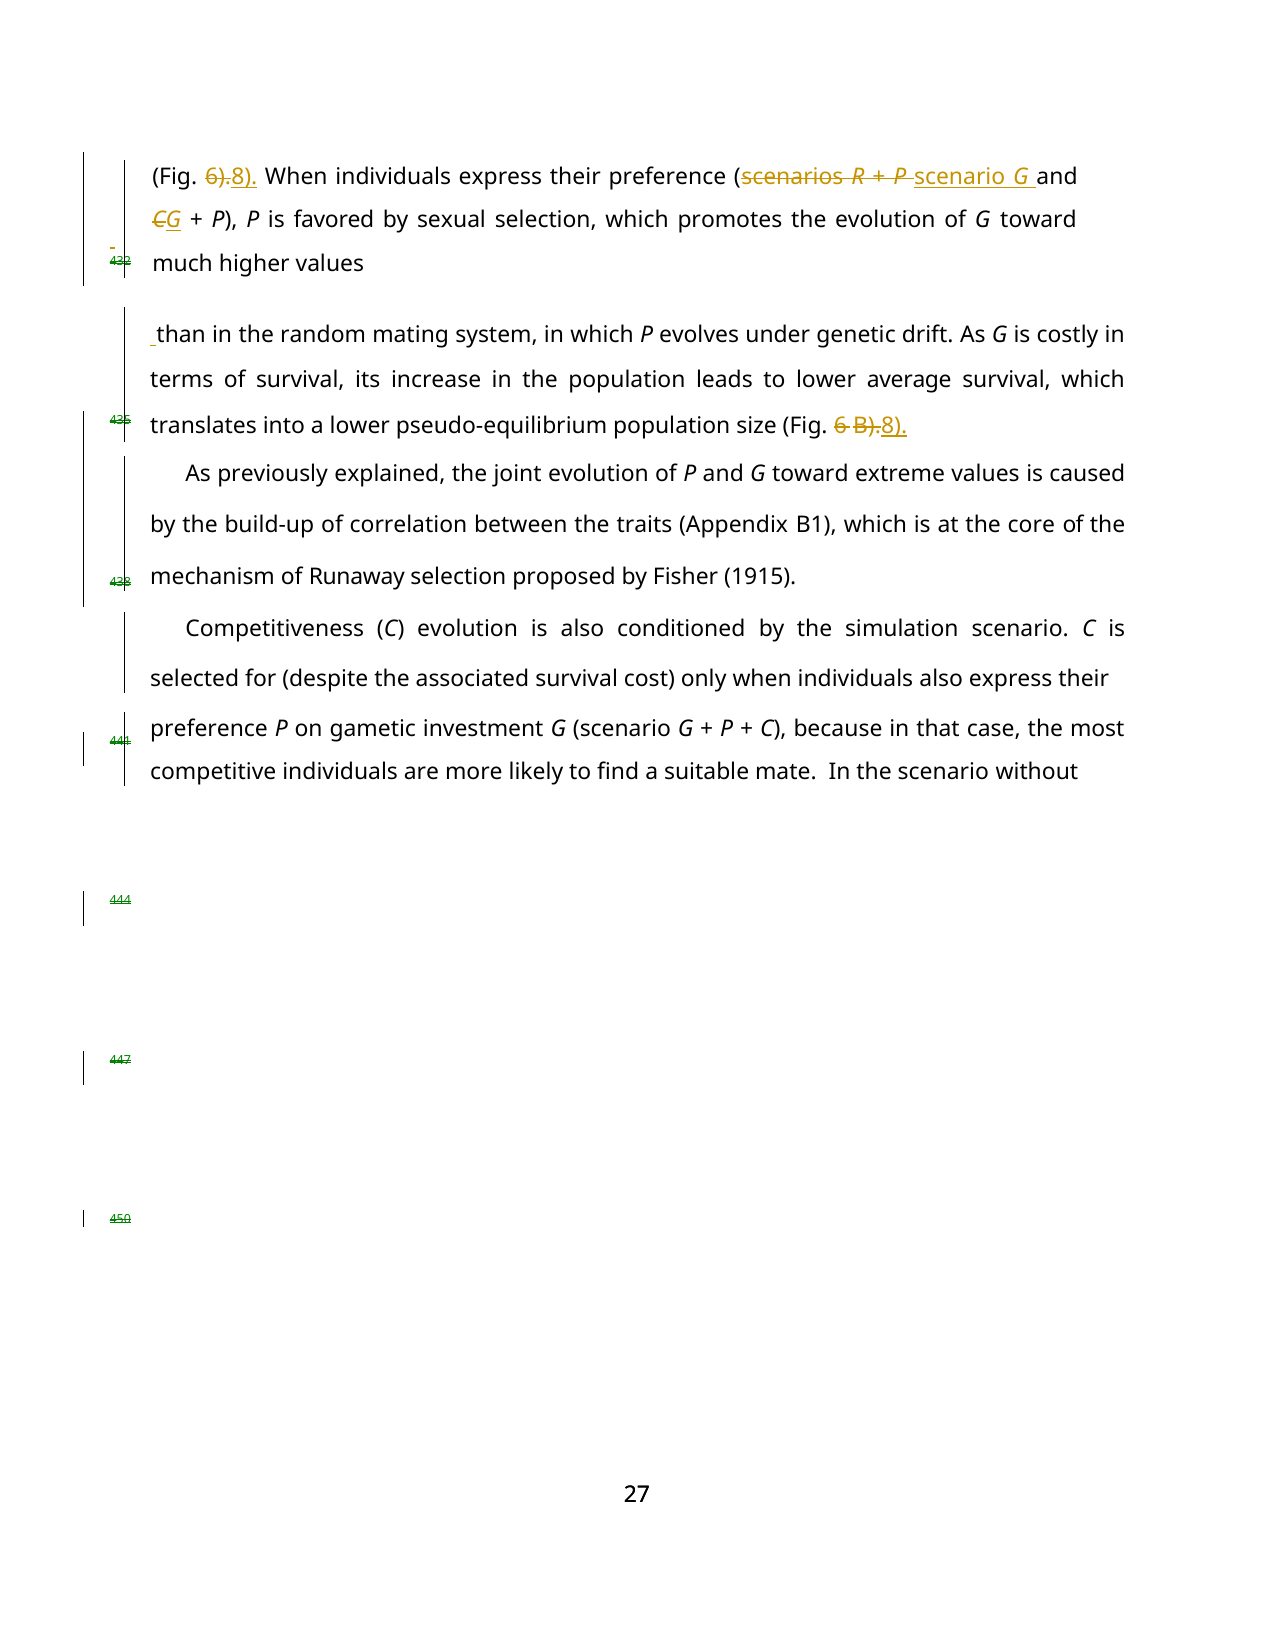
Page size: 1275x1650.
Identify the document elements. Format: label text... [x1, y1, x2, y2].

text As previously explained, the joint evolution of P and G toward extreme values is caused by the build-up of correlation between the traits (Appendix B1), which is at the core of the mechanism of Runaway selection proposed by Fisher (1915). [150, 456, 1125, 591]
text (Fig. When individuals express their preference (and + P), P is favored by sexual selection, which promotes the evolution of G toward much higher values [152, 160, 1077, 278]
text preference P on gametic investment G (scenario G + P + C), because in that case, the most competitive individuals are more likely to find a suitable mate. In the scenario without [150, 712, 1125, 786]
text Competitiveness (C) evolution is also conditioned by the simulation scenario. C is selected for (despite the associated survival cost) only when individuals also express their [150, 612, 1125, 693]
text than in the random mating system, in which P evolves under genetic drift. As G is costly in terms of survival, its increase in the population leads to lower average survival, which translates into a lower pseudo-equilibrium population size (Fig. [150, 307, 1125, 442]
